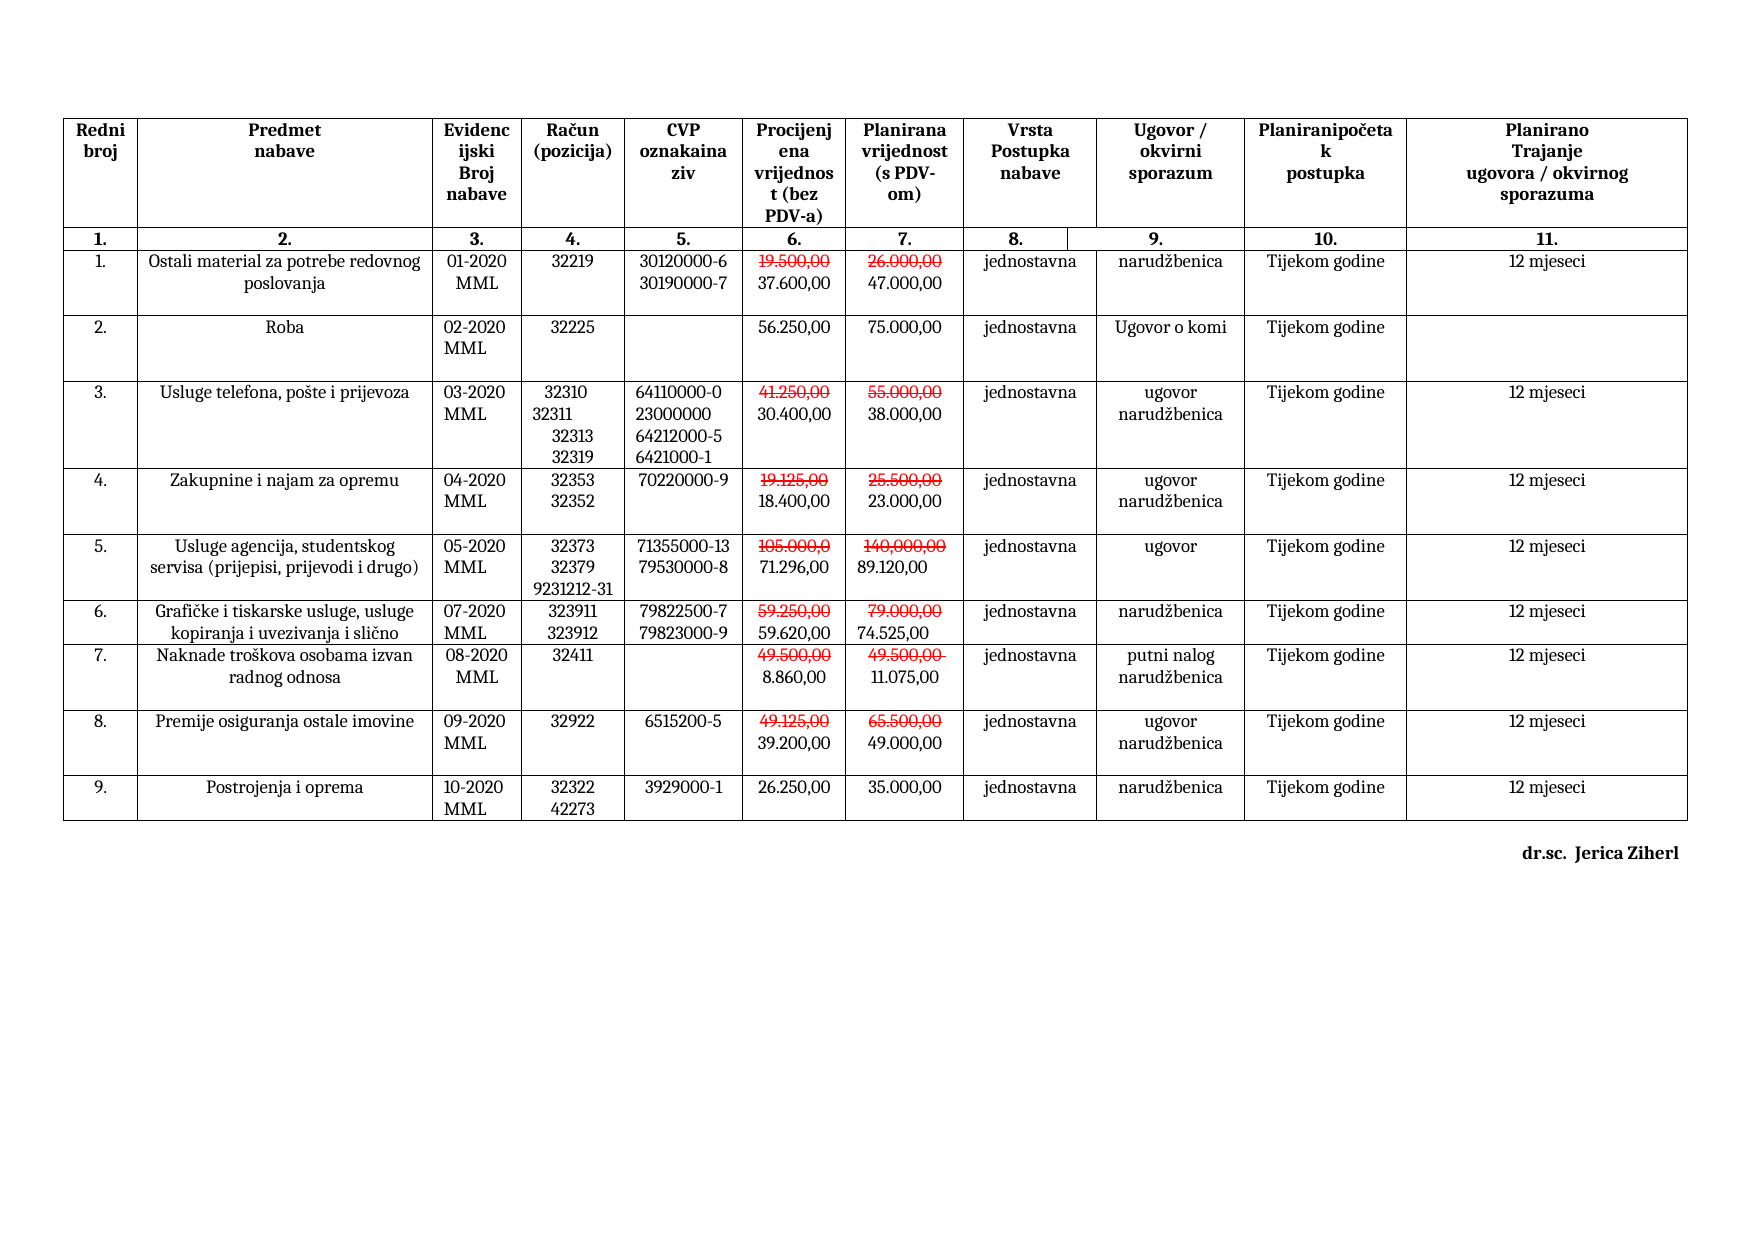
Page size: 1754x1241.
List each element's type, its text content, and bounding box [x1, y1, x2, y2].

table_cell 3929000-1 [625, 776, 742, 819]
table_cell 56.250,00 [743, 316, 845, 381]
table_cell 2. [64, 316, 137, 381]
table_cell jednostavna [964, 469, 1096, 534]
table_cell putni nalog narudžbenica [1097, 645, 1244, 710]
table_cell 70220000-9 [625, 469, 742, 534]
table_cell 49.500,00 11.075,00 [846, 645, 963, 710]
table_cell 30120000-6 30190000-7 [625, 251, 742, 315]
table_cell 12 mjeseci [1407, 711, 1687, 775]
table_cell 32373 32379 9231212-31 [522, 535, 624, 600]
table_cell 105.000,0 71.296,00 [743, 535, 845, 600]
table_cell [625, 645, 742, 710]
table_cell 79822500-7 79823000-9 [625, 601, 742, 644]
table_cell 02-2020 MML [433, 316, 521, 381]
table_cell 6515200-5 [625, 711, 742, 775]
table_header Planirana vrijednost (s PDV-om) [846, 119, 963, 227]
table_cell 49.500,00 8.860,00 [743, 645, 845, 710]
table_cell 32310 32311 32313 32319 [522, 382, 624, 468]
table_cell 49.125,00 39.200,00 [743, 711, 845, 775]
table_header Procijenjena vrijednost (bez PDV-a) [743, 119, 845, 227]
table_cell jednostavna [964, 645, 1096, 710]
table_cell 65.500,00 49.000,00 [846, 711, 963, 775]
table_cell jednostavna [964, 382, 1096, 468]
table_cell Roba [138, 316, 432, 381]
table_header Planirano Trajanje ugovora / okvirnog sporazuma [1407, 119, 1687, 227]
table_cell Usluge telefona, pošte i prijevoza [138, 382, 432, 468]
table_header CVP oznakainaziv [625, 119, 742, 227]
table_cell Grafičke i tiskarske usluge, usluge kopiranja i uvezivanja i slično [138, 601, 432, 644]
table_cell Tijekom godine [1245, 601, 1406, 644]
table_cell Zakupnine i najam za opremu [138, 469, 432, 534]
table_cell Tijekom godine [1245, 645, 1406, 710]
table_cell 71355000-13 79530000-8 [625, 535, 742, 600]
table_cell [1407, 316, 1687, 381]
table_cell Naknade troškova osobama izvan radnog odnosa [138, 645, 432, 710]
text dr.sc. Jerica Ziherl [75, 842, 1679, 864]
table_cell 3. [433, 228, 521, 249]
table_cell 10. [1245, 228, 1406, 249]
table_cell 32411 [522, 645, 624, 710]
table_cell Tijekom godine [1245, 535, 1406, 600]
table_cell ugovor narudžbenica [1097, 711, 1244, 775]
table_cell 1. [64, 251, 137, 315]
table_cell Tijekom godine [1245, 776, 1406, 819]
table_cell 12 mjeseci [1407, 601, 1687, 644]
table_cell 07-2020 MML [433, 601, 521, 644]
table_cell Usluge agencija, studentskog servisa (prijepisi, prijevodi i drugo) [138, 535, 432, 600]
table_cell Ugovor o komi [1097, 316, 1244, 381]
table_cell 26.000,00 47.000,00 [846, 251, 963, 315]
table_cell Premije osiguranja ostale imovine [138, 711, 432, 775]
table_cell jednostavna [964, 316, 1096, 381]
table_cell 03-2020 MML [433, 382, 521, 468]
table_cell 6. [743, 228, 845, 249]
table_cell 12 mjeseci [1407, 776, 1687, 819]
table_cell 12 mjeseci [1407, 469, 1687, 534]
table_cell narudžbenica [1097, 251, 1244, 315]
table_cell narudžbenica [1097, 601, 1244, 644]
table_cell 10-2020 MML [433, 776, 521, 819]
table_cell 3. [64, 382, 137, 468]
table_cell 32322 42273 [522, 776, 624, 819]
table_cell [625, 316, 742, 381]
table_header Rednibroj [64, 119, 137, 227]
table_cell jednostavna [964, 251, 1096, 315]
table_cell 7. [846, 228, 963, 249]
table_cell 01-2020 MML [433, 251, 521, 315]
table_cell Tijekom godine [1245, 711, 1406, 775]
table_cell 12 mjeseci [1407, 382, 1687, 468]
table_cell 11. [1407, 228, 1687, 249]
table_cell 55.000,00 38.000,00 [846, 382, 963, 468]
table_cell 12 mjeseci [1407, 251, 1687, 315]
table_cell Tijekom godine [1245, 469, 1406, 534]
table_cell 32219 [522, 251, 624, 315]
table_cell jednostavna [964, 776, 1096, 819]
table_cell 1. [64, 228, 137, 249]
table_cell Tijekom godine [1245, 251, 1406, 315]
table_header Planiranipočetak postupka [1245, 119, 1406, 227]
table_cell ugovor [1097, 535, 1244, 600]
table_cell ugovor narudžbenica [1097, 382, 1244, 468]
table_cell Tijekom godine [1245, 382, 1406, 468]
table_cell jednostavna [964, 601, 1096, 644]
table_cell 75.000,00 [846, 316, 963, 381]
table_cell 25.500,00 23.000,00 [846, 469, 963, 534]
table_cell 8. [64, 711, 137, 775]
table_cell ugovor narudžbenica [1097, 469, 1244, 534]
table_cell 4. [64, 469, 137, 534]
table_cell 09-2020 MML [433, 711, 521, 775]
table_cell 35.000,00 [846, 776, 963, 819]
table_cell 79.000,00 74.525,00 [846, 601, 963, 644]
table_cell 9. [1068, 228, 1244, 249]
table_cell 19.125,00 18.400,00 [743, 469, 845, 534]
table_cell narudžbenica [1097, 776, 1244, 819]
table_header Evidencijski Broj nabave [433, 119, 521, 227]
table_cell Tijekom godine [1245, 316, 1406, 381]
table_cell 08-2020 MML [433, 645, 521, 710]
table_cell 32922 [522, 711, 624, 775]
table_cell 140,000,00 89.120,00 [846, 535, 963, 600]
table_header Vrsta Postupka nabave [964, 119, 1096, 227]
table_cell 2. [138, 228, 432, 249]
table_cell 323911 323912 [522, 601, 624, 644]
table_header Račun (pozicija) [522, 119, 624, 227]
table_cell Ostali material za potrebe redovnog poslovanja [138, 251, 432, 315]
table_cell 19.500,00 37.600,00 [743, 251, 845, 315]
table_cell 9. [64, 776, 137, 819]
table_cell 4. [522, 228, 624, 249]
table_header Ugovor / okvirni sporazum [1097, 119, 1244, 227]
table_cell 5. [64, 535, 137, 600]
table_cell jednostavna [964, 711, 1096, 775]
table_cell jednostavna [964, 535, 1096, 600]
table_cell 32225 [522, 316, 624, 381]
table_cell 5. [625, 228, 742, 249]
table_cell 26.250,00 [743, 776, 845, 819]
table_cell 12 mjeseci [1407, 645, 1687, 710]
table_cell 05-2020 MML [433, 535, 521, 600]
table_header Predmet nabave [138, 119, 432, 227]
table_cell 32353 32352 [522, 469, 624, 534]
table_cell 8. [964, 228, 1067, 249]
table_cell 04-2020 MML [433, 469, 521, 534]
table_cell 59.250,00 59.620,00 [743, 601, 845, 644]
table_cell 12 mjeseci [1407, 535, 1687, 600]
table_cell Postrojenja i oprema [138, 776, 432, 819]
table_cell 41.250,00 30.400,00 [743, 382, 845, 468]
table_cell 6. [64, 601, 137, 644]
table_cell 64110000-0 23000000 64212000-5 6421000-1 [625, 382, 742, 468]
table_cell 7. [64, 645, 137, 710]
